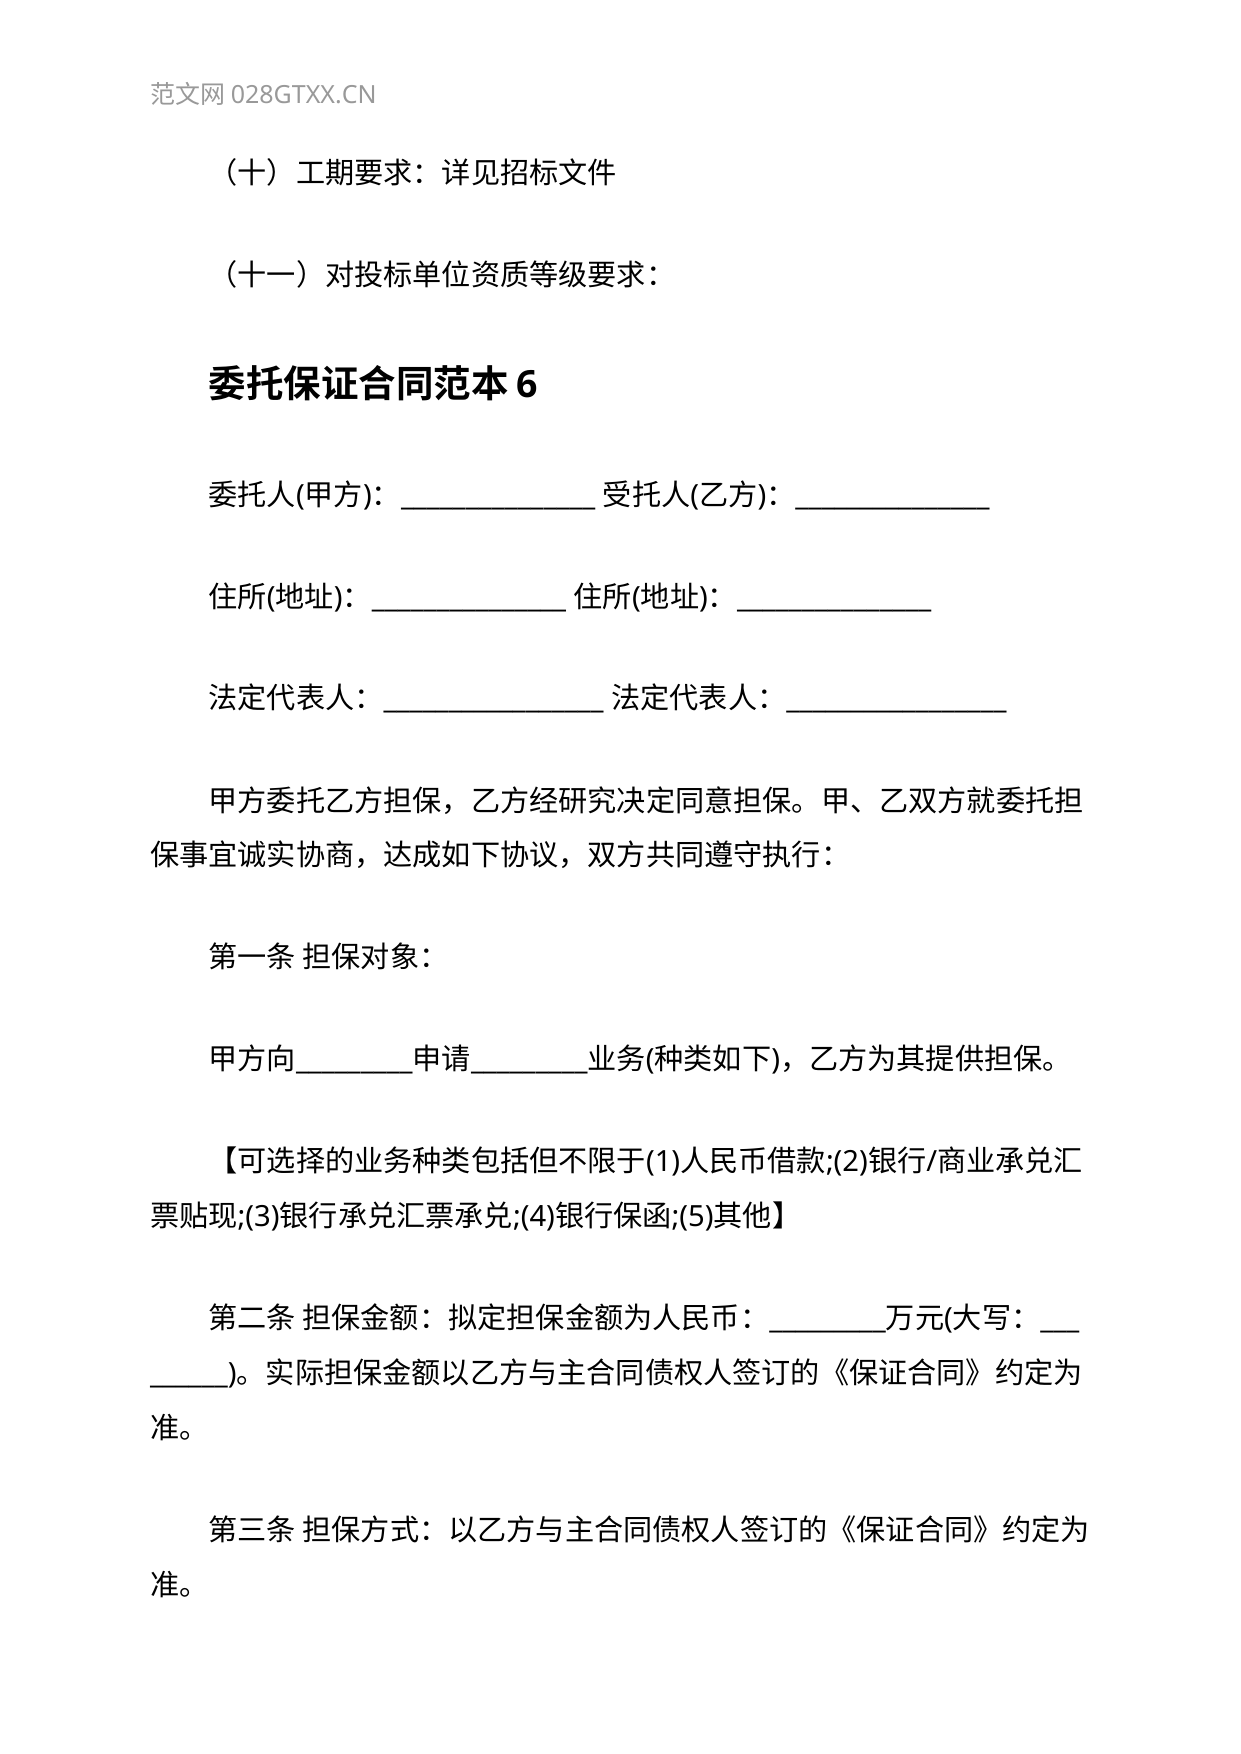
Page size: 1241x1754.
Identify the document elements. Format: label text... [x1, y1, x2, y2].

text 第二条 担保金额：拟定担保金额为人民币：_________万元(大写：_________)。实际担保金额以乙方与主合同债权人签订的《保证合同》约定为准。 [150, 1294, 1090, 1447]
text 住所(地址)：_______________ 住所(地址)：_______________ [150, 573, 1090, 616]
text 【可选择的业务种类包括但不限于(1)人民币借款;(2)银行/商业承兑汇票贴现;(3)银行承兑汇票承兑;(4)银行保函;(5)其他】 [150, 1137, 1090, 1235]
text 法定代表人：_________________ 法定代表人：_________________ [150, 675, 1090, 717]
text 委托人(甲方)：_______________ 受托人(乙方)：_______________ [150, 471, 1090, 513]
text （十）工期要求：详见招标文件 [150, 150, 1090, 192]
text 第一条 担保对象： [150, 934, 1090, 976]
text 甲方向_________申请_________业务(种类如下)，乙方为其提供担保。 [150, 1036, 1090, 1078]
text 第三条 担保方式：以乙方与主合同债权人签订的《保证合同》约定为准。 [150, 1506, 1090, 1603]
text 甲方委托乙方担保，乙方经研究决定同意担保。甲、乙双方就委托担保事宜诚实协商，达成如下协议，双方共同遵守执行： [150, 777, 1090, 874]
text （十一）对投标单位资质等级要求： [150, 252, 1090, 294]
text 委托保证合同范本6 [150, 353, 1090, 408]
